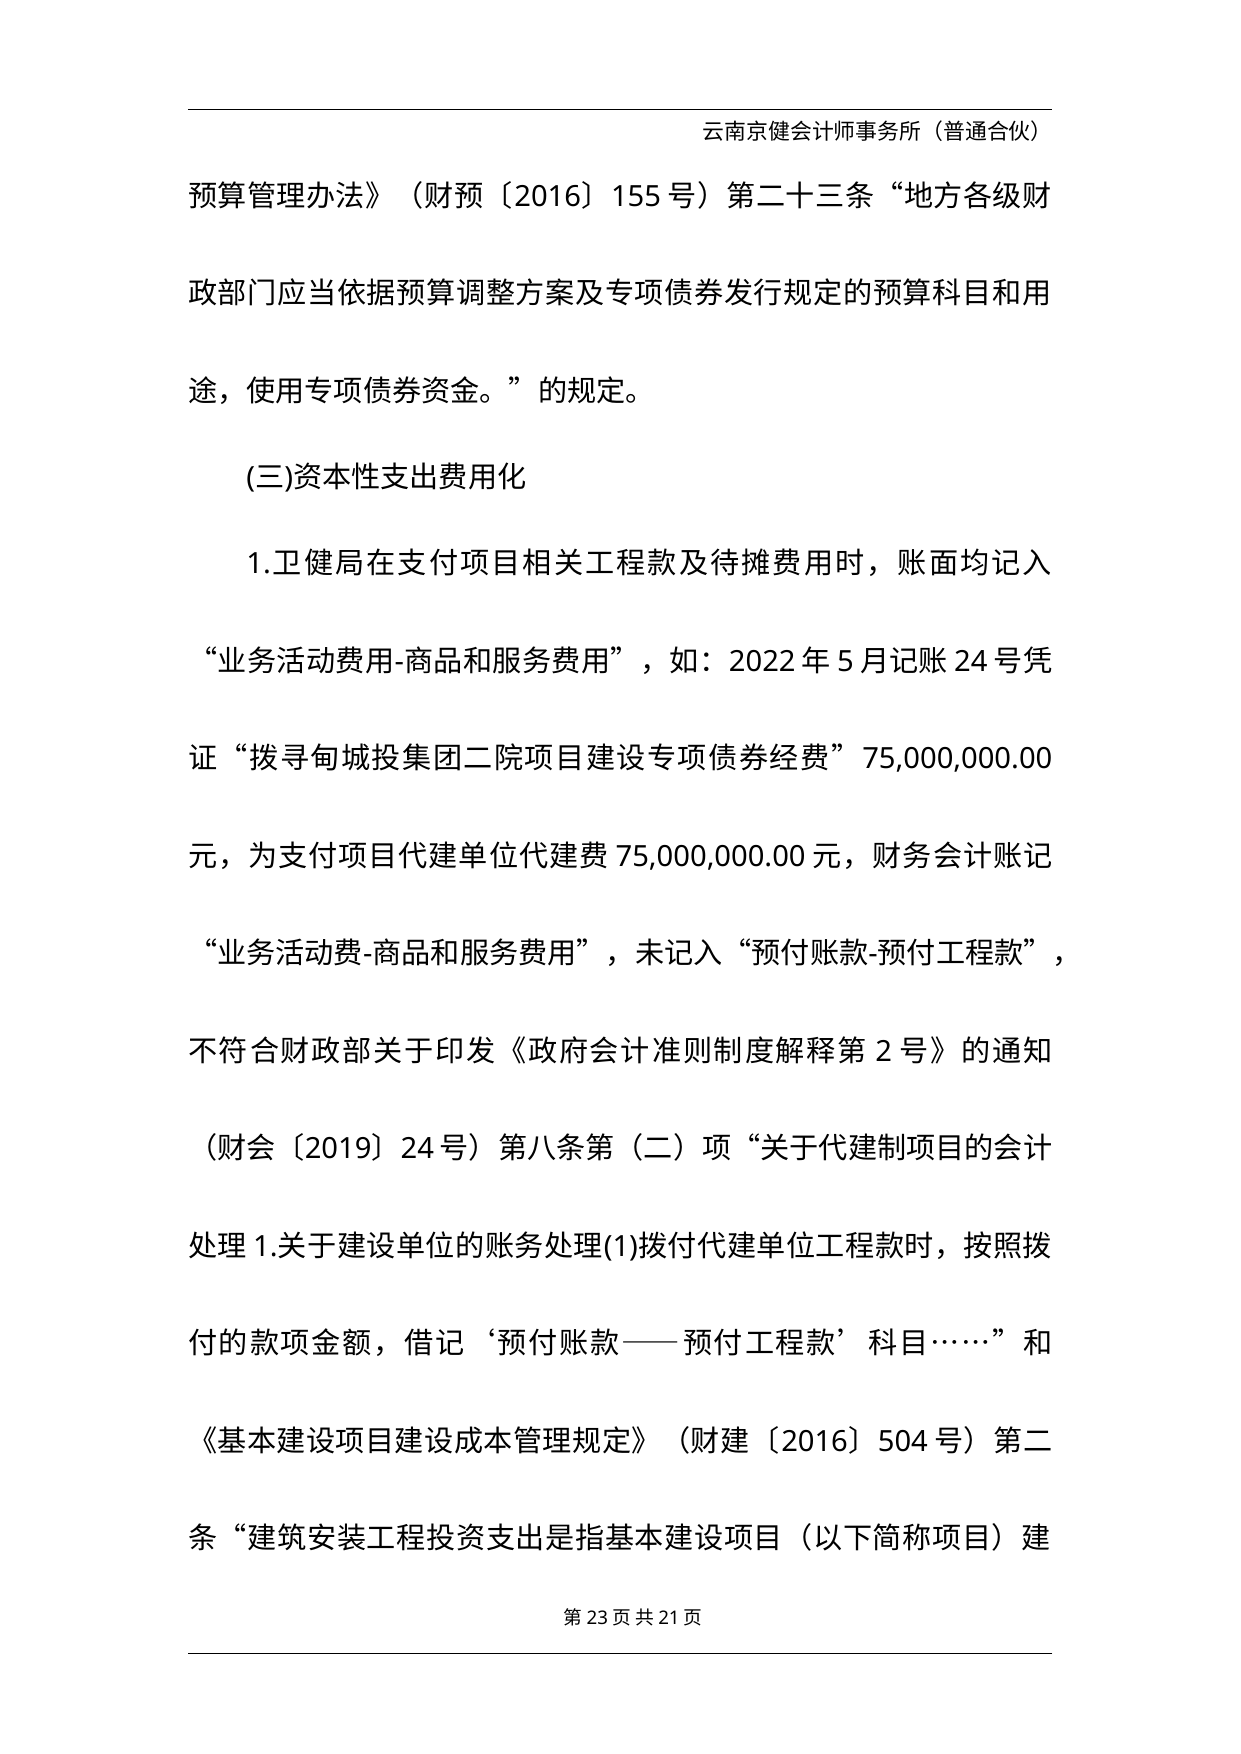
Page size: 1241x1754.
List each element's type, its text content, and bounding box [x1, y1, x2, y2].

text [188, 528, 1052, 1568]
text (三)资本性支出费用化 [188, 442, 1052, 507]
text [188, 161, 1052, 421]
